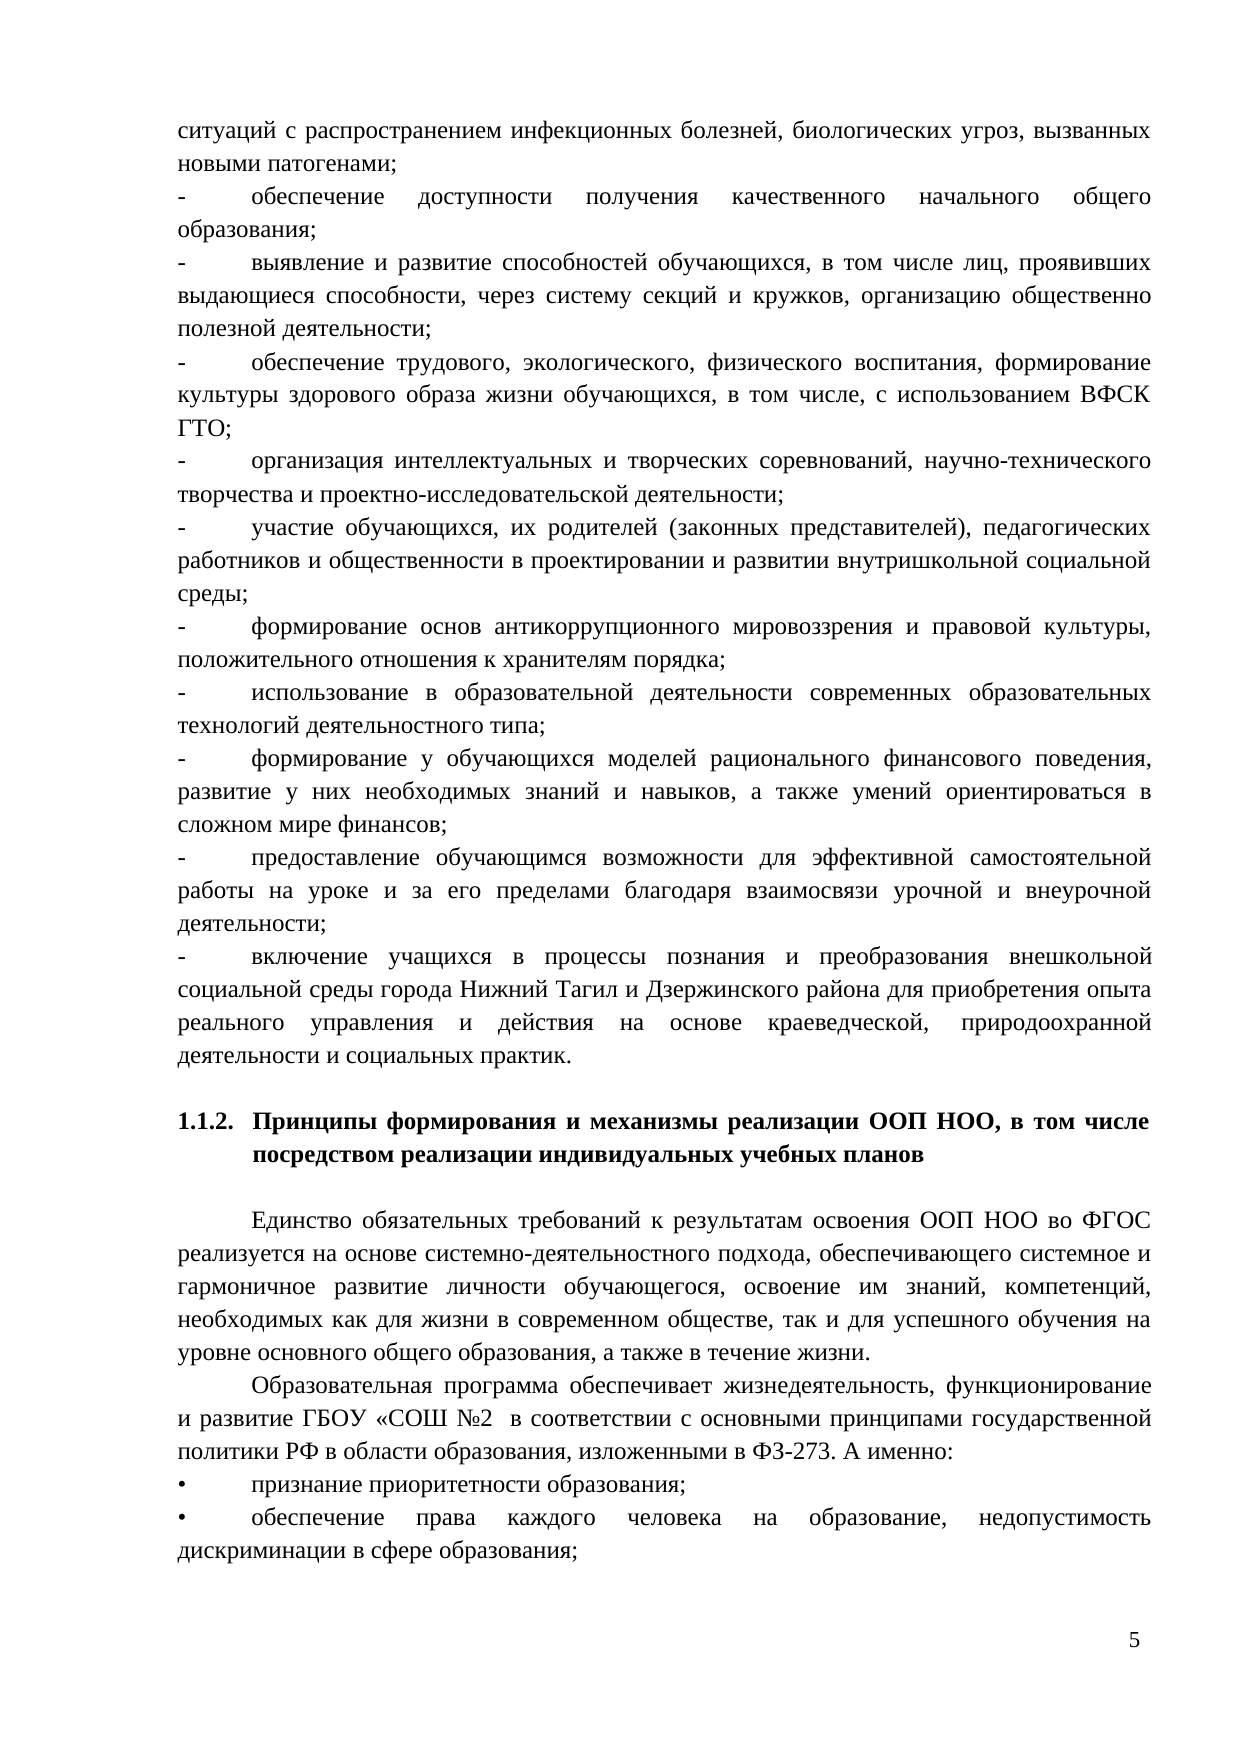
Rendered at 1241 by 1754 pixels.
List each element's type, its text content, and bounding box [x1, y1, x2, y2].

list обеспечение доступности получения качественного начального общего образования; [177, 181, 1151, 243]
list признание приоритетности образования; [177, 1469, 1226, 1498]
list формирование у обучающихся моделей рационального финансового поведения, развитие у них необходимых знаний и навыков, а также умений ориентироваться в сложном мире финансов; [177, 743, 1152, 838]
list включение учащихся в процессы познания и преобразования внешкольной социальной среды города Нижний Тагил и Дзержинского района для приобретения опыта реального управления и действия на основе краеведческой, природоохранной деятельности и социальных практик. [177, 941, 1152, 1069]
subtitle Принципы формирования и механизмы реализации ООП НОО, в том числе посредством реализации индивидуальных учебных планов [177, 1106, 1151, 1168]
list обеспечение трудового, экологического, физического воспитания, формирование культуры здорового образа жизни обучающихся, в том числе, с использованием ВФСК ГТО; [177, 347, 1152, 441]
list обеспечение права каждого человека на образование, недопустимость дискриминации в сфере образования; [177, 1502, 1151, 1564]
text Образовательная программа обеспечивает жизнедеятельность, функционирование и развитие ГБОУ «СОШ №2 в соответствии с основными принципами государственной политики РФ в области образования, изложенными в ФЗ-273. А именно: [177, 1370, 1152, 1465]
text Единство обязательных требований к результатам освоения ООП НОО во ФГОС реализуется на основе системно-деятельностного подхода, обеспечивающего системное и гармоничное развитие личности обучающегося, освоение им знаний, компетенций, необходимых как для жизни в современном обществе, так и для успешного обучения на уровне основного общего образования, а также в течение жизни. [177, 1205, 1152, 1366]
list использование в образовательной деятельности современных образовательных технологий деятельностного типа; [177, 677, 1151, 738]
list формирование основ антикоррупционного мировоззрения и правовой культуры, положительного отношения к хранителям порядка; [177, 611, 1151, 672]
list выявление и развитие способностей обучающихся, в том числе лиц, проявивших выдающиеся способности, через систему секций и кружков, организацию общественно полезной деятельности; [177, 247, 1152, 342]
list участие обучающихся, их родителей (законных представителей), педагогических работников и общественности в проектировании и развитии внутришкольной социальной среды; [177, 512, 1151, 606]
list организация интеллектуальных и творческих соревнований, научно-технического творчества и проектно-исследовательской деятельности; [177, 446, 1152, 507]
list предоставление обучающимся возможности для эффективной самостоятельной работы на уроке и за его пределами благодаря взаимосвязи урочной и внеурочной деятельности; [177, 842, 1151, 937]
text ситуаций с распространением инфекционных болезней, биологических угроз, вызванных новыми патогенами; [177, 115, 1152, 177]
